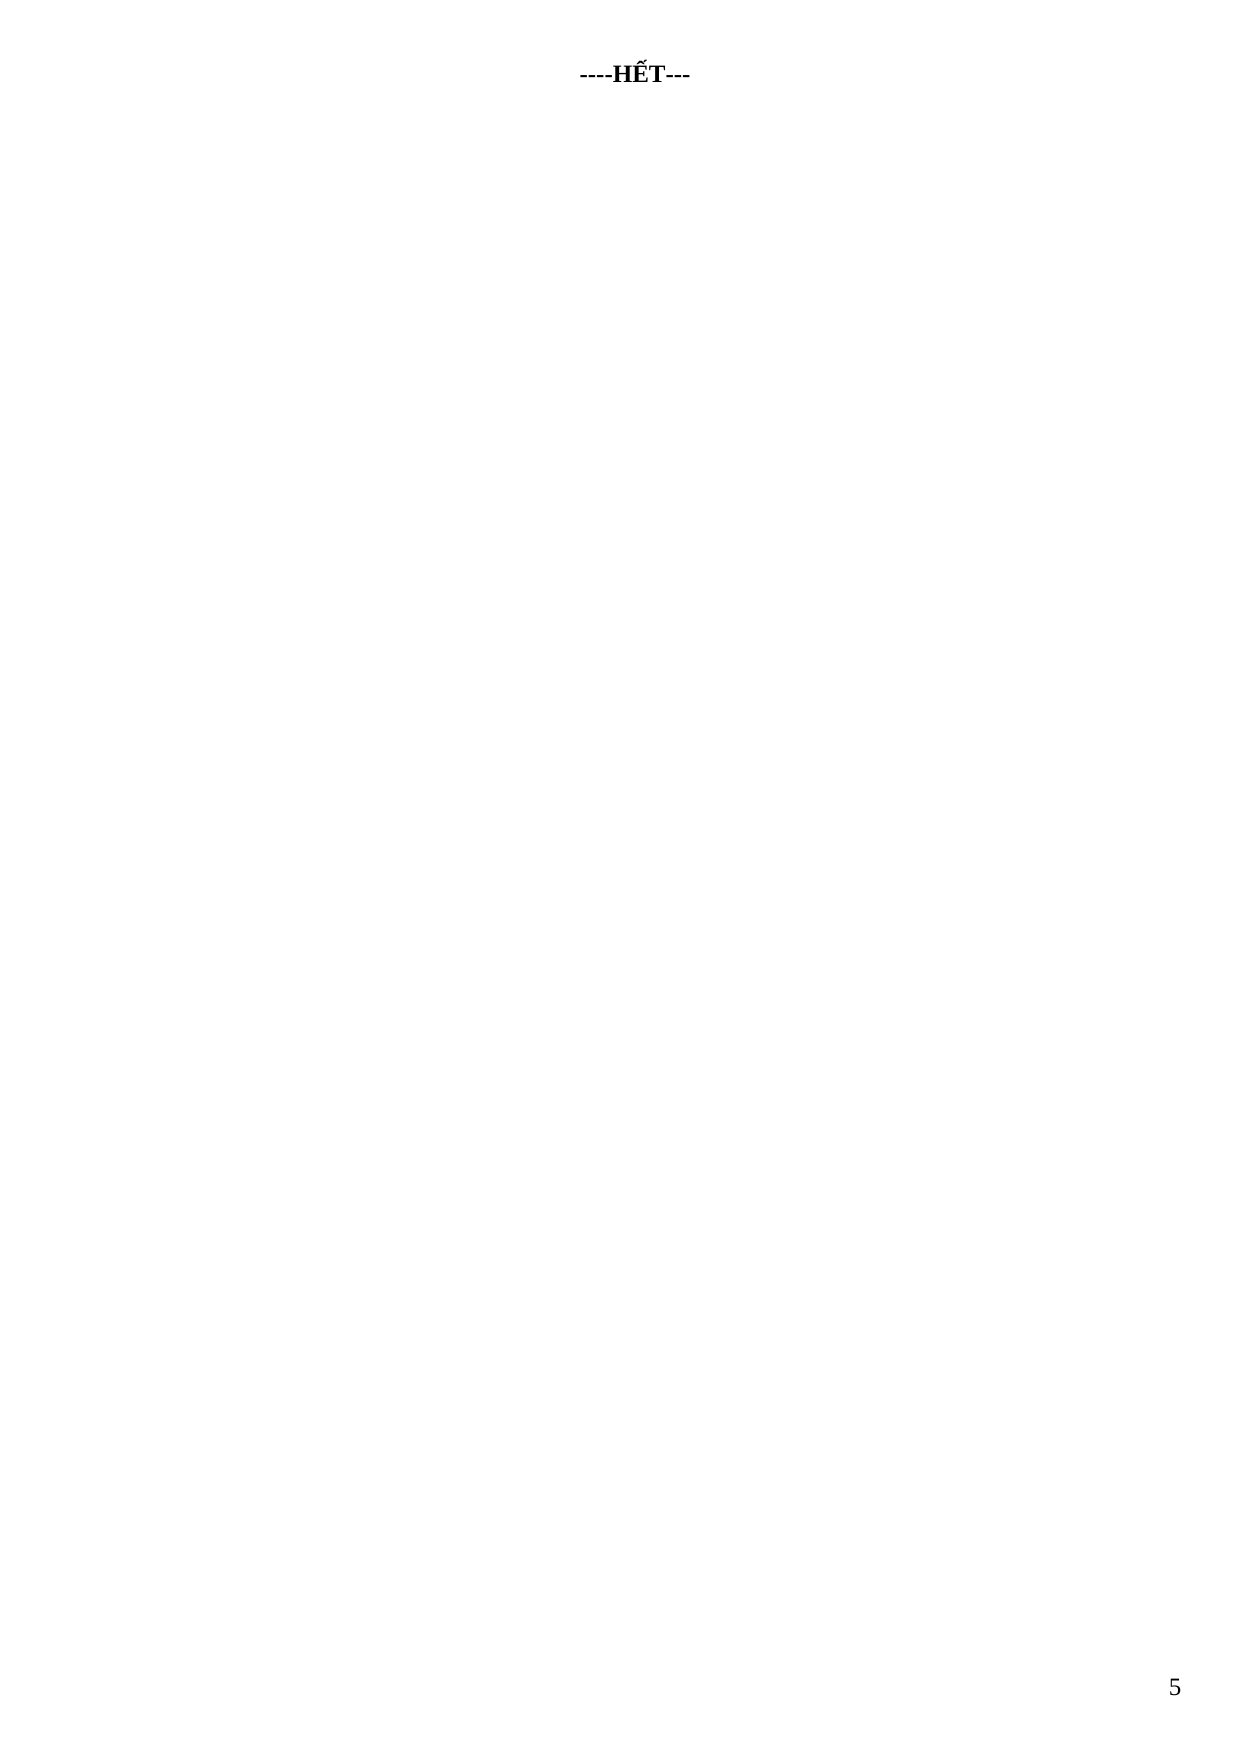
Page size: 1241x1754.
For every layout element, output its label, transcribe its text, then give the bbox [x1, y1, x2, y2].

text ----HẾT--- [89, 59, 1181, 88]
